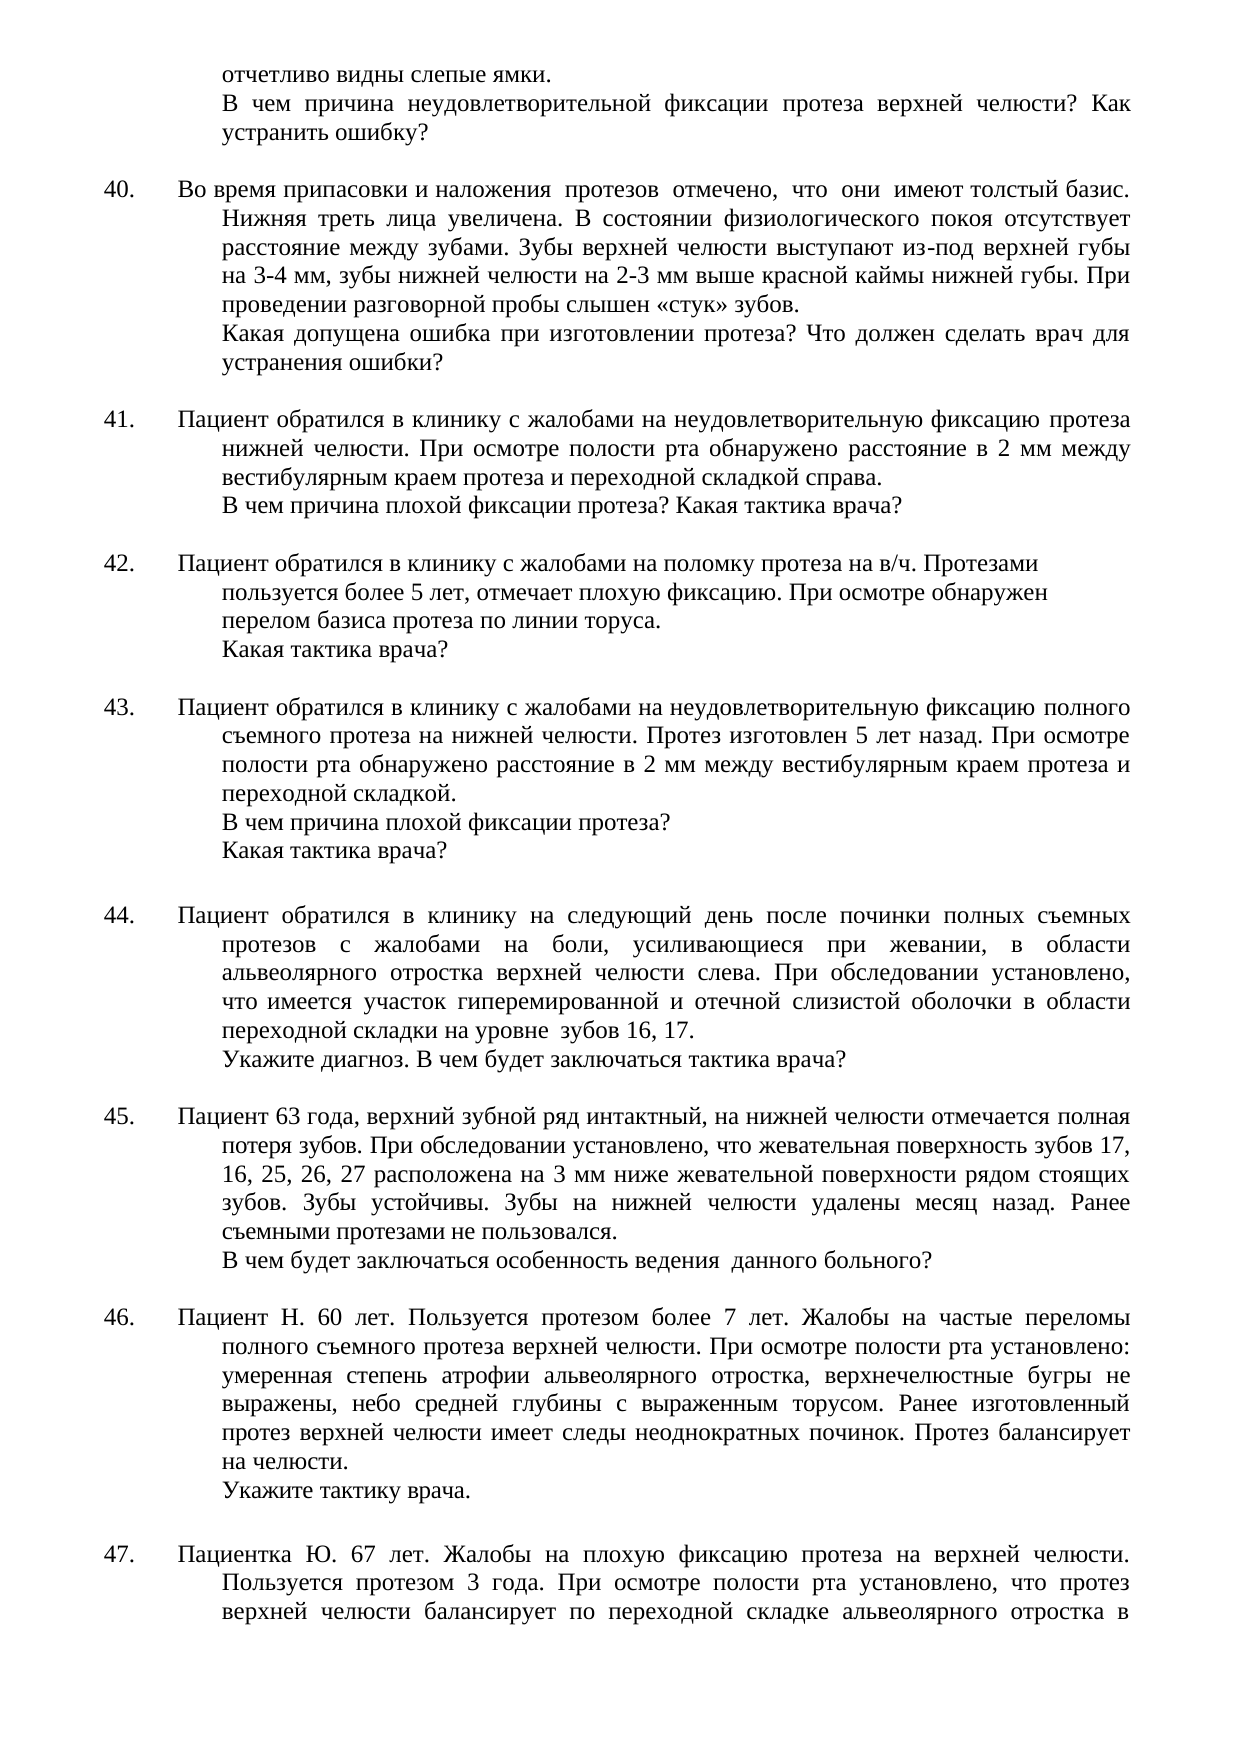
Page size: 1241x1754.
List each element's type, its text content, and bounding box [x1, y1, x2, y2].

text Какая допущена ошибка при изготовлении протеза? Что должен сделать врач для устранения ошибки? [222, 318, 1130, 376]
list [103, 59, 1131, 88]
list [103, 1539, 1130, 1625]
list Пациент 63 года, верхний зубной ряд интактный, на нижней челюсти отмечается полная потеря зубов. При обследовании установлено, что жевательная поверхность зубов 17, 16, 25, 26, 27 расположена на 3 мм ниже жевательной поверхности рядом стоящих зубов. Зубы устойчивы. Зубы на нижней челюсти удалены месяц назад. Ранее съемными протезами не пользовался. [103, 1101, 1131, 1245]
list Пациент обратился в клинику на следующий день после починки полных съемных протезов с жалобами на боли, усиливающиеся при жевании, в области альвеолярного отростка верхней челюсти слева. При обследовании установлено, что имеется участок гиперемированной и отечной слизистой оболочки в области переходной складки на уровне зубов 16, 17. [103, 900, 1131, 1044]
list Во время припасовки и наложения протезов отмечено, что они имеют толстый базис. Нижняя треть лица увеличена. В состоянии физиологического покоя отсутствует расстояние между зубами. Зубы верхней челюсти выступают из-под верхней губы на 3-4 мм, зубы нижней челюсти на 2-3 мм выше красной каймы нижней губы. При проведении разговорной пробы слышен «стук» зубов. [103, 174, 1130, 318]
list Пациент Н. 60 лет. Пользуется протезом более 7 лет. Жалобы на частые переломы полного съемного протеза верхней челюсти. При осмотре полости рта установлено: умеренная степень атрофии альвеолярного отростка, верхнечелюстные бугры не выражены, небо средней глубины с выраженным торусом. Ранее изготовленный протез верхней челюсти имеет следы неоднократных починок. Протез балансирует на челюсти. [103, 1302, 1131, 1475]
list Пациент обратился в клинику с жалобами на поломку протеза на в/ч. Протезами пользуется более 5 лет, отмечает плохую фиксацию. При осмотре обнаружен перелом базиса протеза по линии торуса. [103, 548, 1116, 634]
list В чем причина плохой фиксации протеза? [222, 807, 1167, 836]
list Пациент обратился в клинику с жалобами на неудовлетворительную фиксацию протеза нижней челюсти. При осмотре полости рта обнаружено расстояние в 2 мм между вестибулярным краем протеза и переходной складкой справа. [103, 404, 1131, 491]
text Укажите диагноз. В чем будет заключаться тактика врача? [222, 1044, 1167, 1072]
list Пациент обратился в клинику с жалобами на неудовлетворительную фиксацию полного съемного протеза на нижней челюсти. Протез изготовлен 5 лет назад. При осмотре полости рта обнаружено расстояние в 2 мм между вестибулярным краем протеза и переходной складкой. [103, 692, 1131, 807]
text В чем причина неудовлетворительной фиксации протеза верхней челюсти? Как устранить ошибку? [222, 88, 1131, 146]
list Какая тактика врача? [222, 836, 1167, 864]
text Укажите тактику врача. [222, 1475, 1167, 1503]
text В чем причина плохой фиксации протеза? Какая тактика врача? [222, 491, 1167, 519]
text Какая тактика врача? [222, 634, 1167, 663]
text В чем будет заключаться особенность ведения данного больного? [222, 1245, 1167, 1274]
